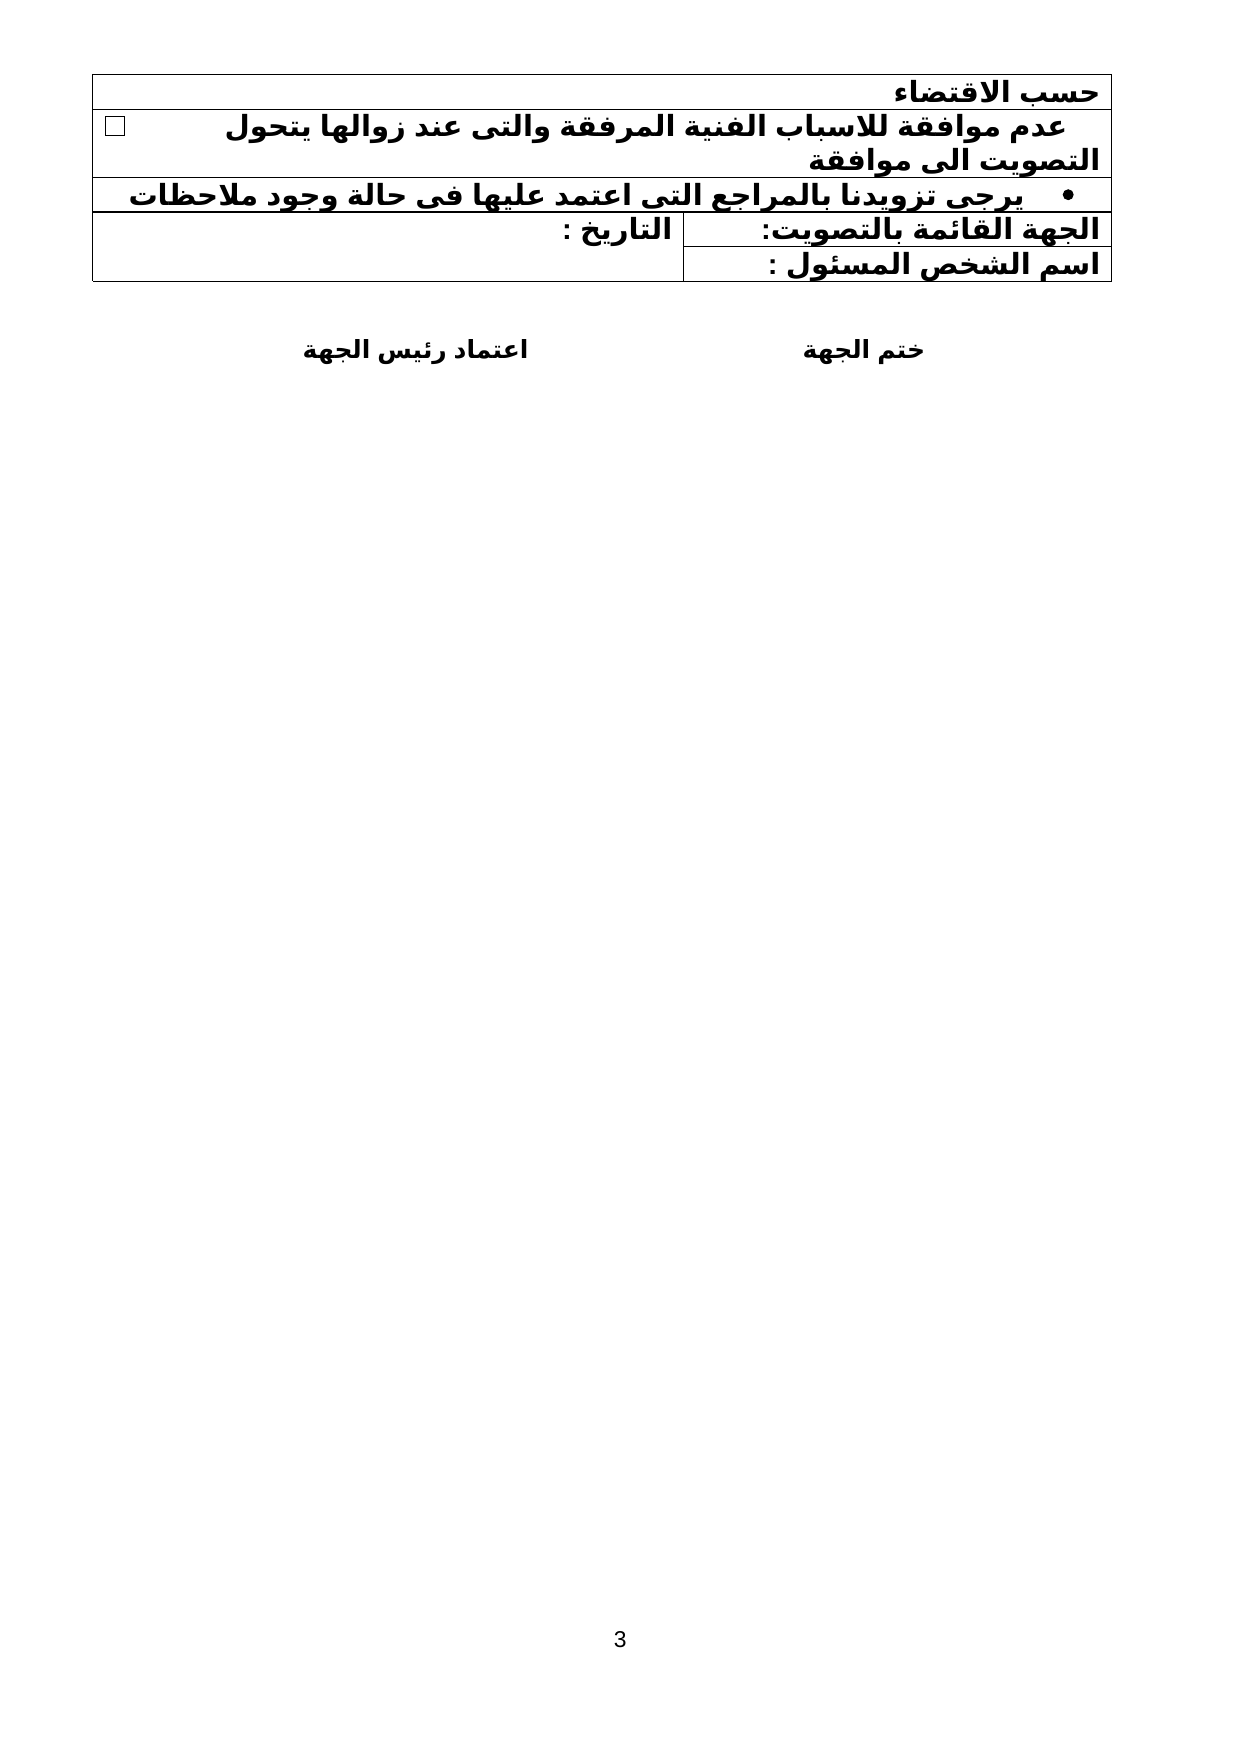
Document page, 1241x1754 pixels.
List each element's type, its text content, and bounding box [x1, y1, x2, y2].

table_cell التاريخ : [93, 213, 683, 281]
table_cell عدم موافقة للاسباب الفنية المرفقة والتى عند زوالها يتحول التصويت الى موافقة [93, 110, 1111, 177]
table_cell يرجى تزويدنا بالمراجع التى اعتمد عليها فى حالة وجود ملاحظات [93, 178, 1111, 211]
text ختم الجهة اعتماد رئيس الجهة [187, 334, 1053, 363]
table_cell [93, 75, 1111, 108]
table_cell اسم الشخص المسئول : [684, 247, 1111, 281]
table_cell الجهة القائمة بالتصويت: [684, 213, 1111, 246]
